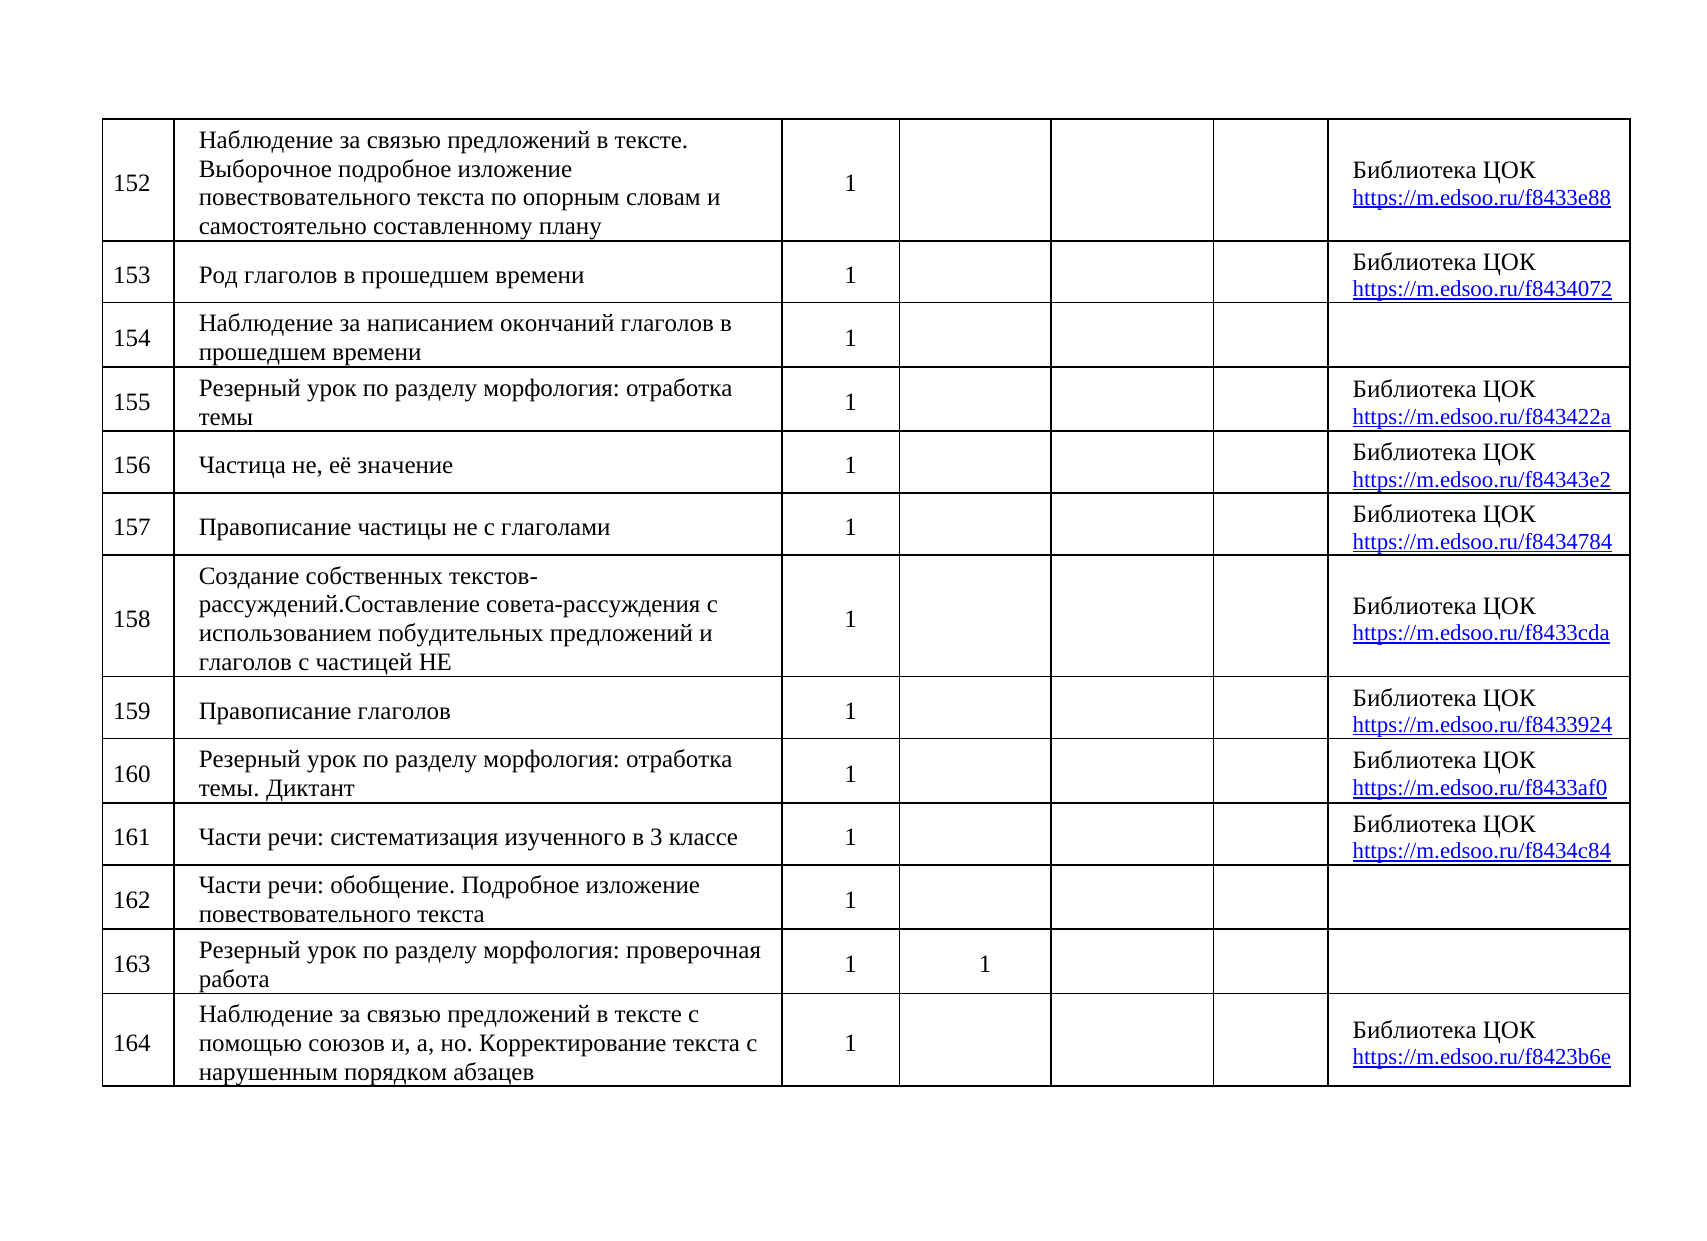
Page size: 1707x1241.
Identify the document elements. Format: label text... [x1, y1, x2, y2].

table_cell [1329, 303, 1629, 366]
table_cell 161 [103, 804, 173, 864]
table_cell [1214, 804, 1327, 864]
table_cell Наблюдение за связью предложений в тексте. Выборочное подробное изложение повествовательного текста по опорным словам и самостоятельно составленному плану [175, 120, 781, 240]
table_cell [900, 303, 1050, 366]
table_cell [1052, 994, 1213, 1085]
table_cell 1 [783, 866, 899, 928]
table_cell [1052, 494, 1213, 554]
table_cell [1214, 556, 1327, 676]
table_cell 153 [103, 242, 173, 302]
table_cell 1 [783, 739, 899, 802]
table_cell 1 [900, 930, 1050, 992]
table_cell Правописание глаголов [175, 677, 781, 738]
table_cell Библиотека ЦОК https://m.edsoo.ru/f8433924 [1329, 677, 1629, 738]
table_cell [1329, 930, 1629, 992]
table_cell 1 [783, 556, 899, 676]
table_cell [1214, 866, 1327, 928]
table_cell Части речи: обобщение. Подробное изложение повествовательного текста [175, 866, 781, 928]
table_cell 1 [783, 804, 899, 864]
table_cell Резерный урок по разделу морфология: отработка темы. Диктант [175, 739, 781, 802]
table_cell 164 [103, 994, 173, 1085]
table_cell Библиотека ЦОК https://m.edsoo.ru/f843422a [1329, 368, 1629, 430]
table_cell Части речи: систематизация изученного в 3 классе [175, 804, 781, 864]
table_cell Библиотека ЦОК https://m.edsoo.ru/f84343e2 [1329, 432, 1629, 492]
table_cell 159 [103, 677, 173, 738]
table_cell [900, 804, 1050, 864]
table_cell [1052, 303, 1213, 366]
table_cell 1 [783, 930, 899, 992]
table_cell Правописание частицы не с глаголами [175, 494, 781, 554]
table_cell [1052, 432, 1213, 492]
table_cell Резерный урок по разделу морфология: отработка темы [175, 368, 781, 430]
table_cell [1214, 242, 1327, 302]
table_cell [900, 739, 1050, 802]
table_cell [900, 368, 1050, 430]
table_cell 1 [783, 494, 899, 554]
table_cell [900, 866, 1050, 928]
table_cell 1 [783, 303, 899, 366]
table_cell Наблюдение за связью предложений в тексте с помощью союзов и, а, но. Корректирование текста с нарушенным порядком абзацев [175, 994, 781, 1085]
table_cell 1 [783, 368, 899, 430]
table_cell [900, 994, 1050, 1085]
table_cell [1214, 432, 1327, 492]
table_cell Библиотека ЦОК https://m.edsoo.ru/f8433cda [1329, 556, 1629, 676]
table_cell [1052, 866, 1213, 928]
table_cell [1052, 368, 1213, 430]
table_cell 1 [783, 677, 899, 738]
table_cell Библиотека ЦОК https://m.edsoo.ru/f8423b6e [1329, 994, 1629, 1085]
table_cell [900, 432, 1050, 492]
table_cell [1052, 677, 1213, 738]
table_cell 162 [103, 866, 173, 928]
table_cell [1214, 739, 1327, 802]
table_cell Библиотека ЦОК https://m.edsoo.ru/f8433e88 [1329, 120, 1629, 240]
table_cell [1052, 804, 1213, 864]
table_cell 156 [103, 432, 173, 492]
table_cell [1329, 866, 1629, 928]
table_cell [1052, 930, 1213, 992]
table_cell 154 [103, 303, 173, 366]
table_cell Частица не, её значение [175, 432, 781, 492]
table_cell [1214, 368, 1327, 430]
table_cell [1214, 994, 1327, 1085]
table_cell Резерный урок по разделу морфология: проверочная работа [175, 930, 781, 992]
table_cell [1052, 556, 1213, 676]
table_cell [1214, 677, 1327, 738]
table_cell 158 [103, 556, 173, 676]
table_cell Род глаголов в прошедшем времени [175, 242, 781, 302]
table_cell [1214, 930, 1327, 992]
table_cell Создание собственных текстов-рассуждений.Составление совета-рассуждения с использованием побудительных предложений и глаголов с частицей НЕ [175, 556, 781, 676]
table_cell 1 [783, 432, 899, 492]
table_cell Библиотека ЦОК https://m.edsoo.ru/f8434784 [1329, 494, 1629, 554]
table_cell [900, 242, 1050, 302]
table_cell [900, 556, 1050, 676]
table_cell Наблюдение за написанием окончаний глаголов в прошедшем времени [175, 303, 781, 366]
table_cell 152 [103, 120, 173, 240]
table_cell 163 [103, 930, 173, 992]
table_cell Библиотека ЦОК https://m.edsoo.ru/f8433af0 [1329, 739, 1629, 802]
table_cell [1214, 494, 1327, 554]
table_cell [900, 120, 1050, 240]
table_cell 155 [103, 368, 173, 430]
table_cell [1052, 739, 1213, 802]
table_cell 1 [783, 242, 899, 302]
table_cell Библиотека ЦОК https://m.edsoo.ru/f8434072 [1329, 242, 1629, 302]
table_cell [1214, 120, 1327, 240]
table_cell 1 [783, 994, 899, 1085]
table_cell [1052, 120, 1213, 240]
table_cell 157 [103, 494, 173, 554]
table_cell [900, 677, 1050, 738]
table_cell 1 [783, 120, 899, 240]
table_cell Библиотека ЦОК https://m.edsoo.ru/f8434c84 [1329, 804, 1629, 864]
table_cell 160 [103, 739, 173, 802]
table_cell [900, 494, 1050, 554]
table_cell [1214, 303, 1327, 366]
table_cell [1052, 242, 1213, 302]
